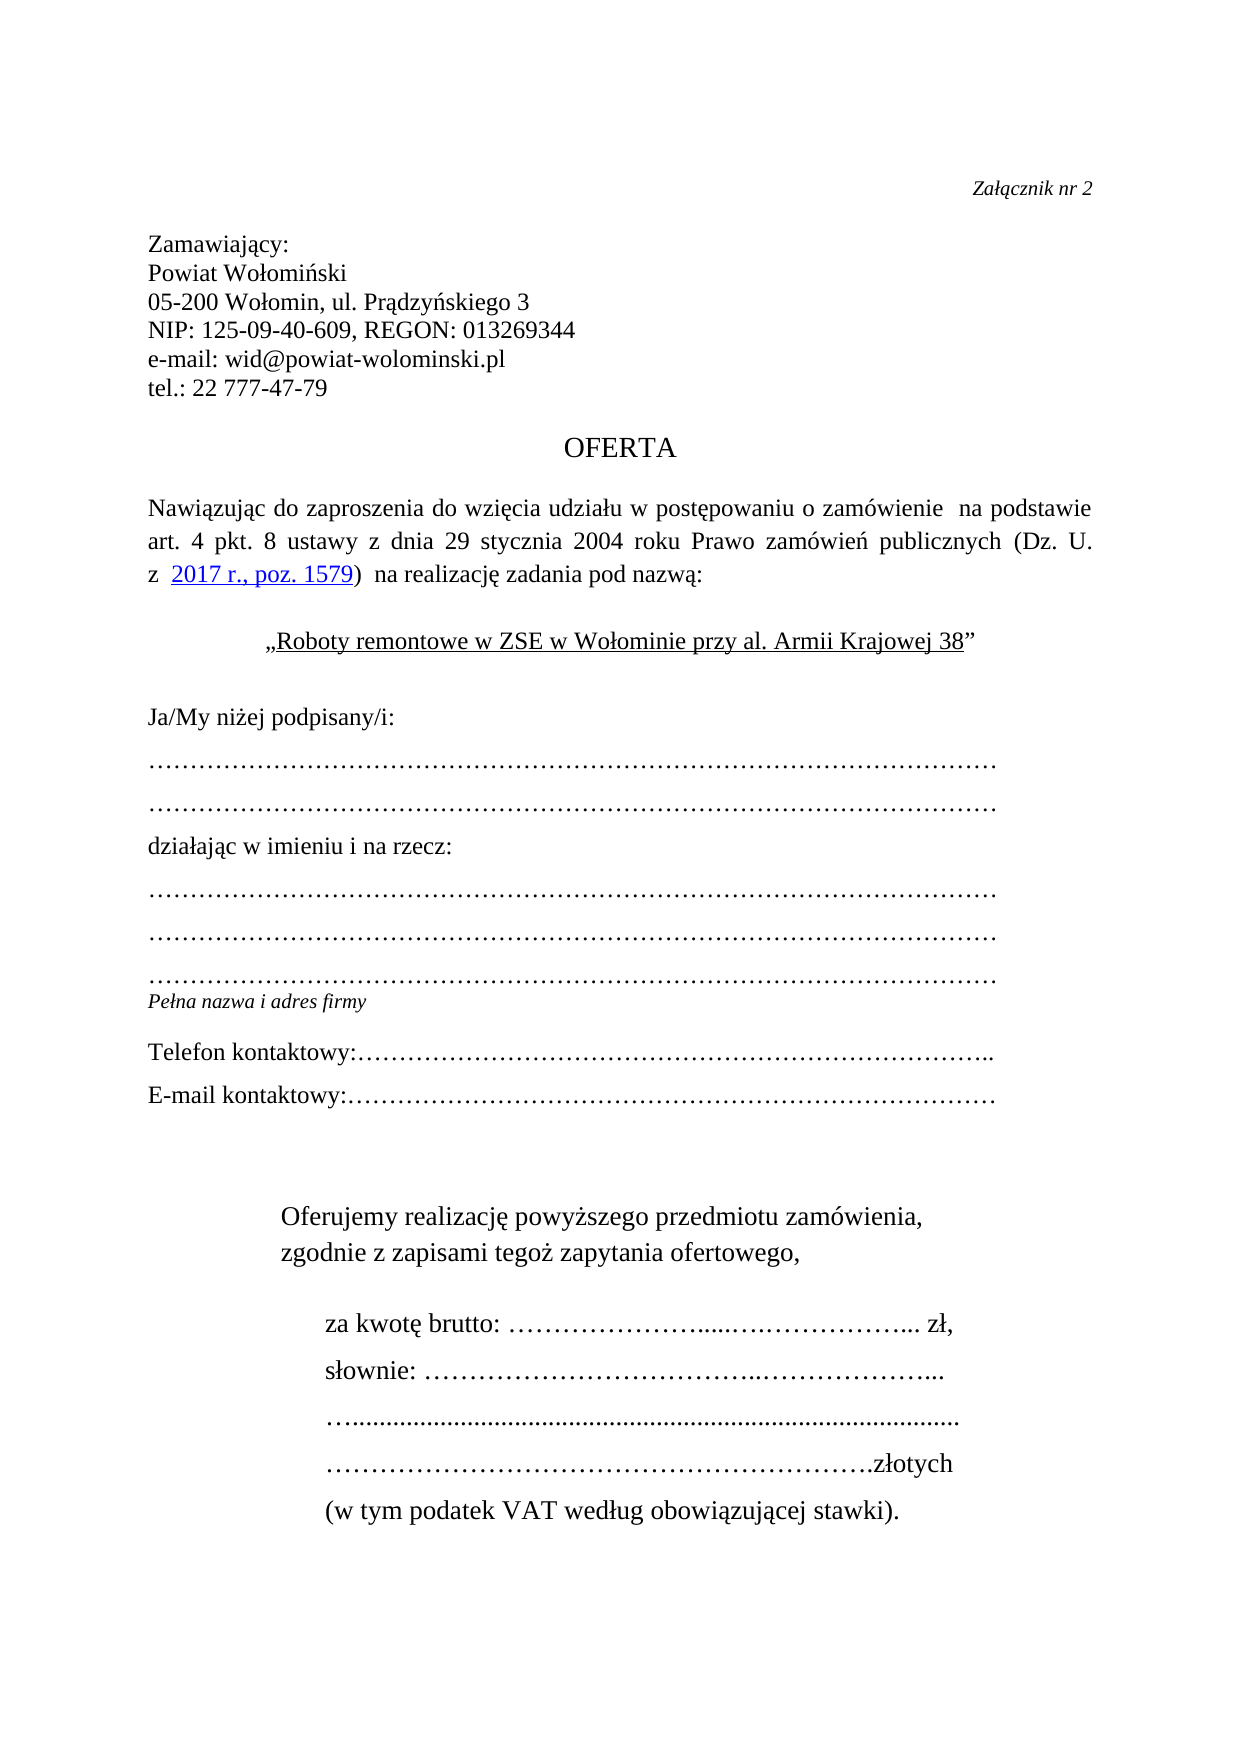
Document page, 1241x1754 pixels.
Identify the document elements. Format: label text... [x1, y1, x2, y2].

text Załącznik nr 2 [148, 176, 1093, 200]
text Pełna nazwa i adres firmy [148, 989, 1093, 1013]
text „Roboty remontowe w ZSE w Wołominie przy al. Armii Krajowej 38” [148, 626, 1093, 654]
text Ja/My niżej podpisany/i: [148, 702, 1093, 731]
text za kwotę brutto: ………………….....….……………... zł, [192, 1307, 1093, 1338]
text zgodnie z zapisami tegoż zapytania ofertowego, [148, 1236, 1093, 1267]
text ………………………………………………………………………………………… [148, 874, 1093, 903]
text ….......................................................................................... [192, 1400, 1093, 1432]
text Nawiązując do zaproszenia do wzięcia udziału w postępowaniu o zamówienie na podstawie art. 4 pkt. 8 ustawy z dnia 29 stycznia 2004 roku Prawo zamówień publicznych (Dz. U. z 2017 r., poz. 1579) na realizację zadania pod nazwą: [148, 493, 1093, 588]
text E-mail kontaktowy:…………………………………………………………………… [148, 1081, 1093, 1109]
text 05-200 Wołomin, ul. Prądzyńskiego 3 [148, 287, 1093, 315]
text …………………………………………………….złotych [192, 1447, 1093, 1478]
text NIP: 125-09-40-609, REGON: 013269344 [148, 315, 1093, 344]
text Telefon kontaktowy:………………………………………………………………….. [148, 1037, 1093, 1066]
text działając w imieniu i na rzecz: [148, 831, 1093, 860]
text OFERTA [148, 430, 1093, 464]
text Powiat Wołomiński [148, 258, 1093, 287]
text tel.: 22 777-47-79 [148, 373, 1093, 402]
text ………………………………………………………………………………………… [148, 917, 1093, 946]
text e-mail: wid@powiat-wolominski.pl [148, 344, 1093, 373]
text słownie: ………………………………..………………... [192, 1354, 1093, 1385]
text ………………………………………………………………………………………… [148, 961, 1093, 989]
text (w tym podatek VAT według obowiązującej stawki). [192, 1494, 1093, 1525]
text ………………………………………………………………………………………… [148, 745, 1093, 774]
text ………………………………………………………………………………………… [148, 788, 1093, 817]
text Oferujemy realizację powyższego przedmiotu zamówienia, [148, 1200, 1093, 1231]
text Zamawiający: [148, 229, 1093, 258]
